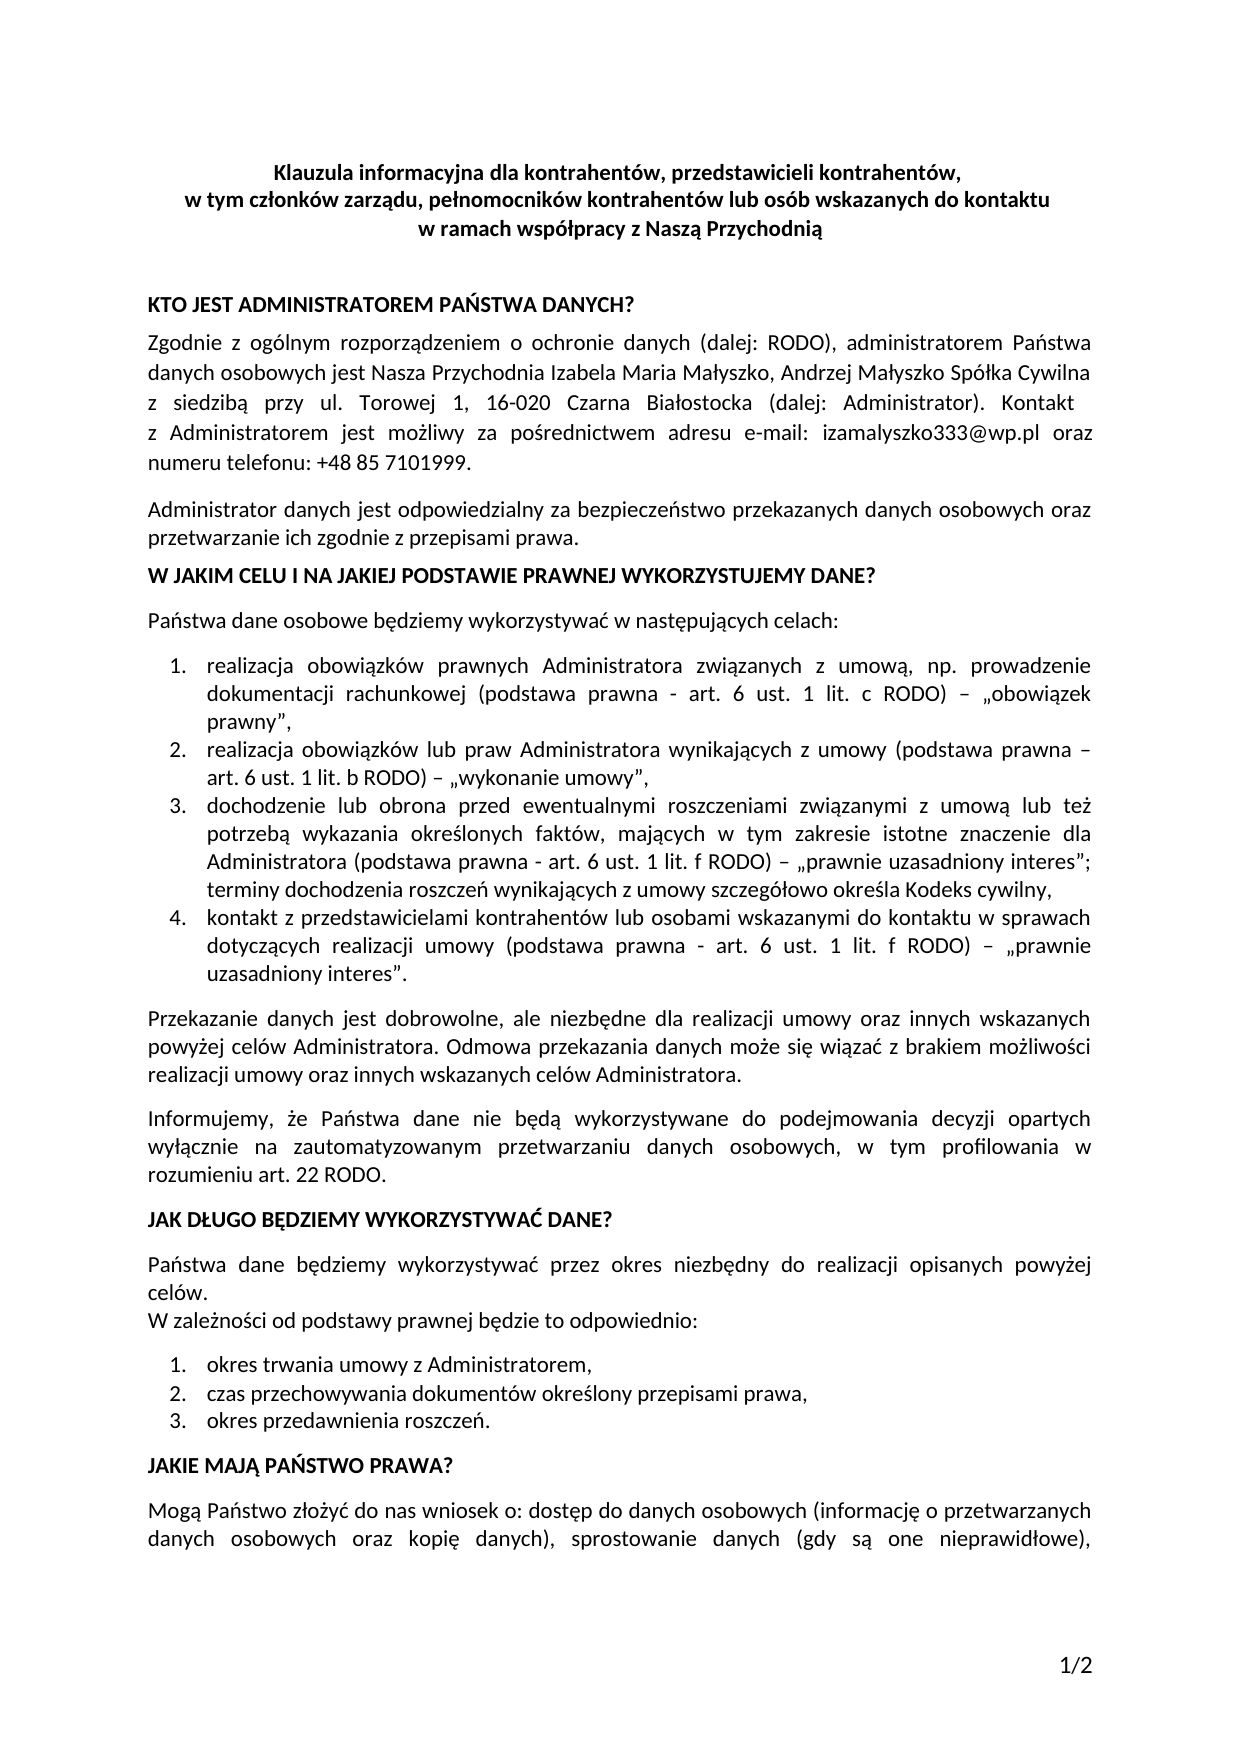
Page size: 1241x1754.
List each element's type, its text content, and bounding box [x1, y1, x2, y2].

text KTO JEST ADMINISTRATOREM PAŃSTWA DANYCH? [148, 290, 1093, 318]
text Państwa dane będziemy wykorzystywać przez okres niezbędny do realizacji opisanych powyżej celów. W zależności od podstawy prawnej będzie to odpowiednio: [148, 1250, 1093, 1334]
list okres przedawnienia roszczeń. [169, 1407, 1093, 1435]
list realizacja obowiązków prawnych Administratora związanych z umową, np. prowadzenie dokumentacji rachunkowej (podstawa prawna - art. 6 ust. 1 lit. c RODO) – „obowiązek prawny”, [169, 651, 1093, 735]
text W JAKIM CELU I NA JAKIEJ PODSTAWIE PRAWNEJ WYKORZYSTUJEMY DANE? [148, 561, 1093, 589]
text Informujemy, że Państwa dane nie będą wykorzystywane do podejmowania decyzji opartych wyłącznie na zautomatyzowanym przetwarzaniu danych osobowych, w tym profilowania w rozumieniu art. 22 RODO. [148, 1104, 1093, 1188]
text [148, 1496, 1093, 1552]
list realizacja obowiązków lub praw Administratora wynikających z umowy (podstawa prawna – art. 6 ust. 1 lit. b RODO) – „wykonanie umowy”, [169, 735, 1093, 791]
text JAK DŁUGO BĘDZIEMY WYKORZYSTYWAĆ DANE? [148, 1205, 1093, 1233]
list czas przechowywania dokumentów określony przepisami prawa, [169, 1379, 1093, 1407]
text Państwa dane osobowe będziemy wykorzystywać w następujących celach: [148, 606, 1093, 634]
text JAKIE MAJĄ PAŃSTWO PRAWA? [148, 1451, 1093, 1479]
text Przekazanie danych jest dobrowolne, ale niezbędne dla realizacji umowy oraz innych wskazanych powyżej celów Administratora. Odmowa przekazania danych może się wiązać z brakiem możliwości realizacji umowy oraz innych wskazanych celów Administratora. [148, 1004, 1093, 1088]
text Klauzula informacyjna dla kontrahentów, przedstawicieli kontrahentów, w tym członków zarządu, pełnomocników kontrahentów lub osób wskazanych do kontaktu w ramach współpracy z Naszą Przychodnią [148, 158, 1093, 242]
list okres trwania umowy z Administratorem, [169, 1351, 1093, 1379]
list kontakt z przedstawicielami kontrahentów lub osobami wskazanymi do kontaktu w sprawach dotyczących realizacji umowy (podstawa prawna - art. 6 ust. 1 lit. f RODO) – „prawnie uzasadniony interes”. [169, 903, 1093, 987]
text Administrator danych jest odpowiedzialny za bezpieczeństwo przekazanych danych osobowych oraz przetwarzanie ich zgodnie z przepisami prawa. [148, 495, 1093, 551]
list dochodzenie lub obrona przed ewentualnymi roszczeniami związanymi z umową lub też potrzebą wykazania określonych faktów, mających w tym zakresie istotne znaczenie dla Administratora (podstawa prawna - art. 6 ust. 1 lit. f RODO) – „prawnie uzasadniony interes”; terminy dochodzenia roszczeń wynikających z umowy szczegółowo określa Kodeks cywilny, [169, 791, 1093, 903]
text Zgodnie z ogólnym rozporządzeniem o ochronie danych (dalej: RODO), administratorem Państwa danych osobowych jest Nasza Przychodnia Izabela Maria Małyszko, Andrzej Małyszko Spółka Cywilna z siedzibą przy ul. Torowej 1, 16-020 Czarna Białostocka (dalej: Administrator). Kontakt z Administratorem jest możliwy za pośrednictwem adresu e-mail: izamalyszko333@wp.pl oraz numeru telefonu: +48 85 7101999. [148, 328, 1093, 477]
